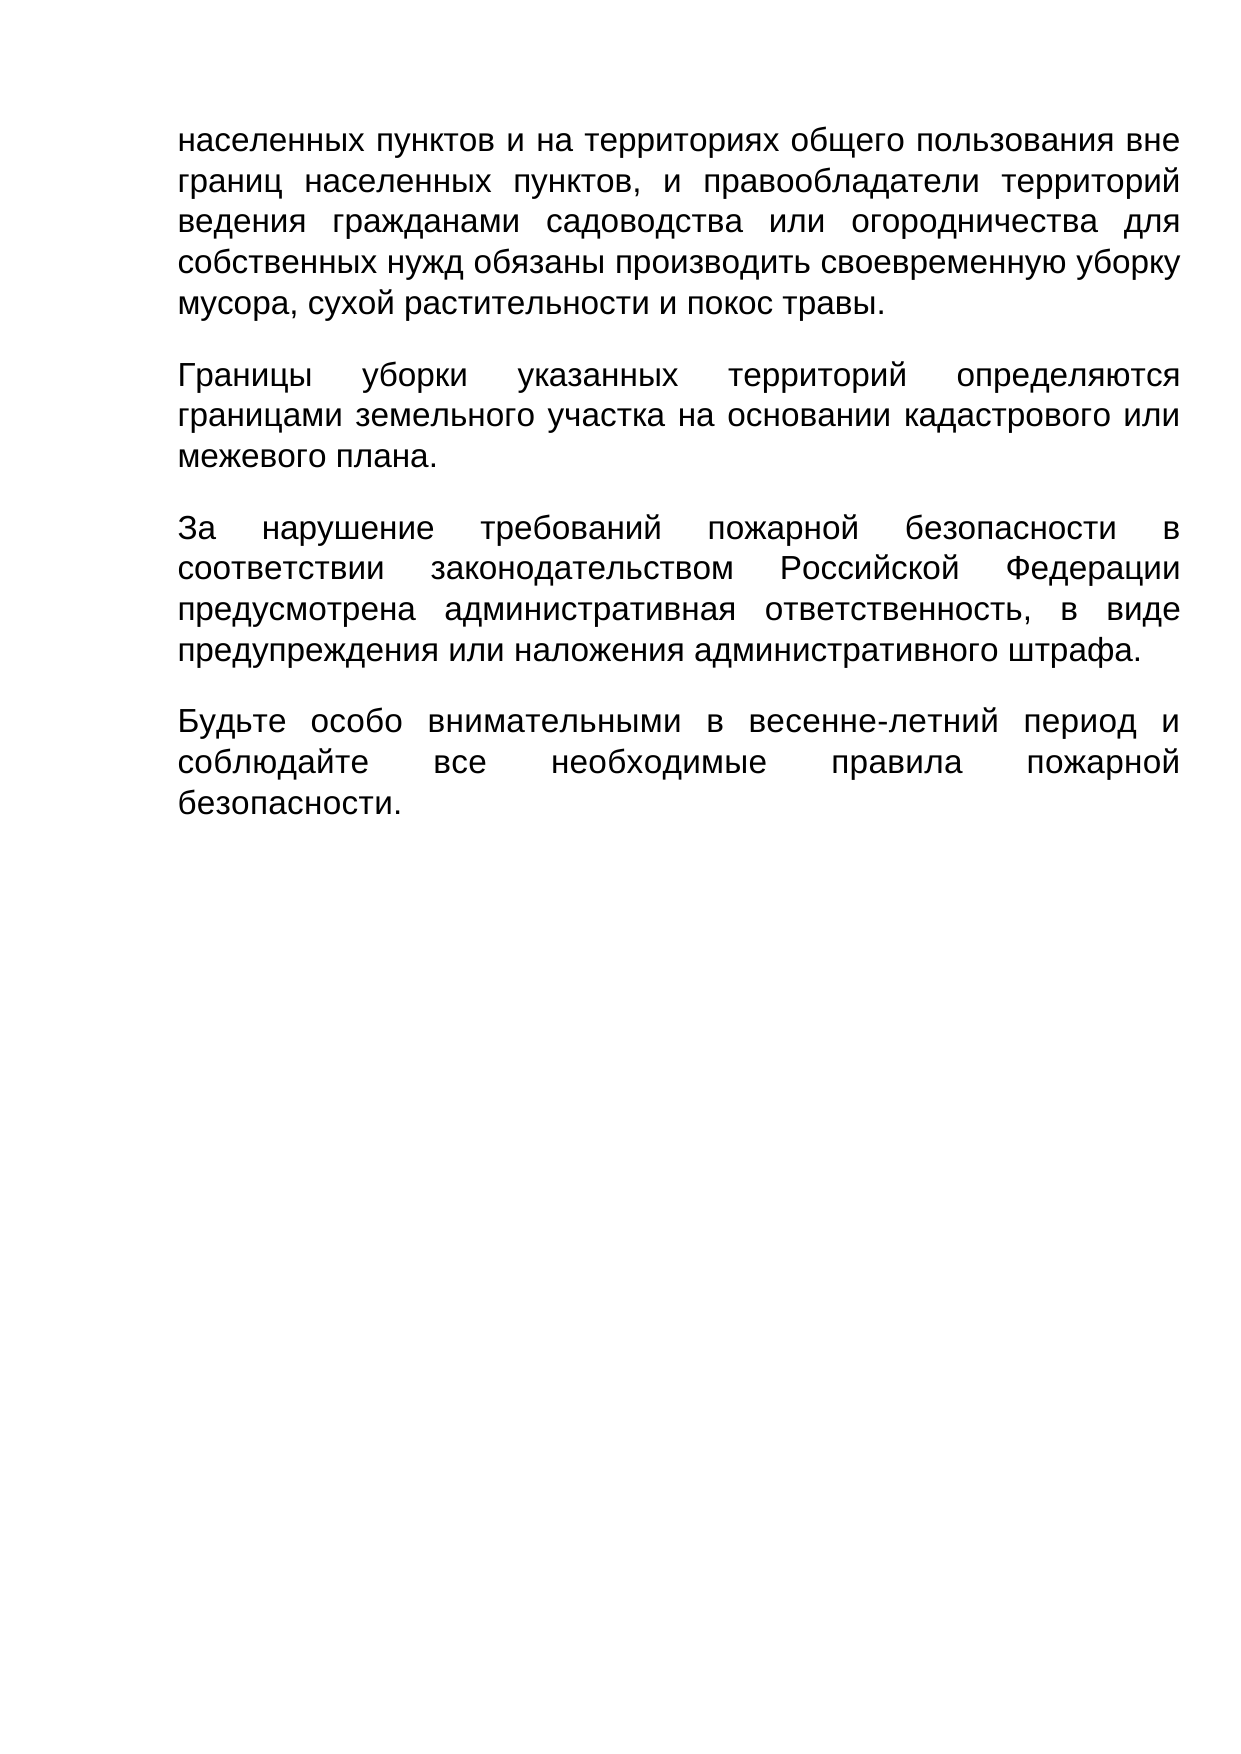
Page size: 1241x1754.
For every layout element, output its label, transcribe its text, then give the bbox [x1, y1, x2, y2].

text Будьте особо внимательными в весенне-летний период и соблюдайте все необходимые правила пожарной безопасности. [177, 699, 1181, 821]
text За нарушение требований пожарной безопасности в соответствии законодательством Российской Федерации предусмотрена административная ответственность, в виде предупреждения или наложения административного штрафа. [177, 506, 1181, 668]
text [177, 118, 1181, 321]
text Границы уборки указанных территорий определяются границами земельного участка на основании кадастрового или межевого плана. [177, 352, 1181, 474]
